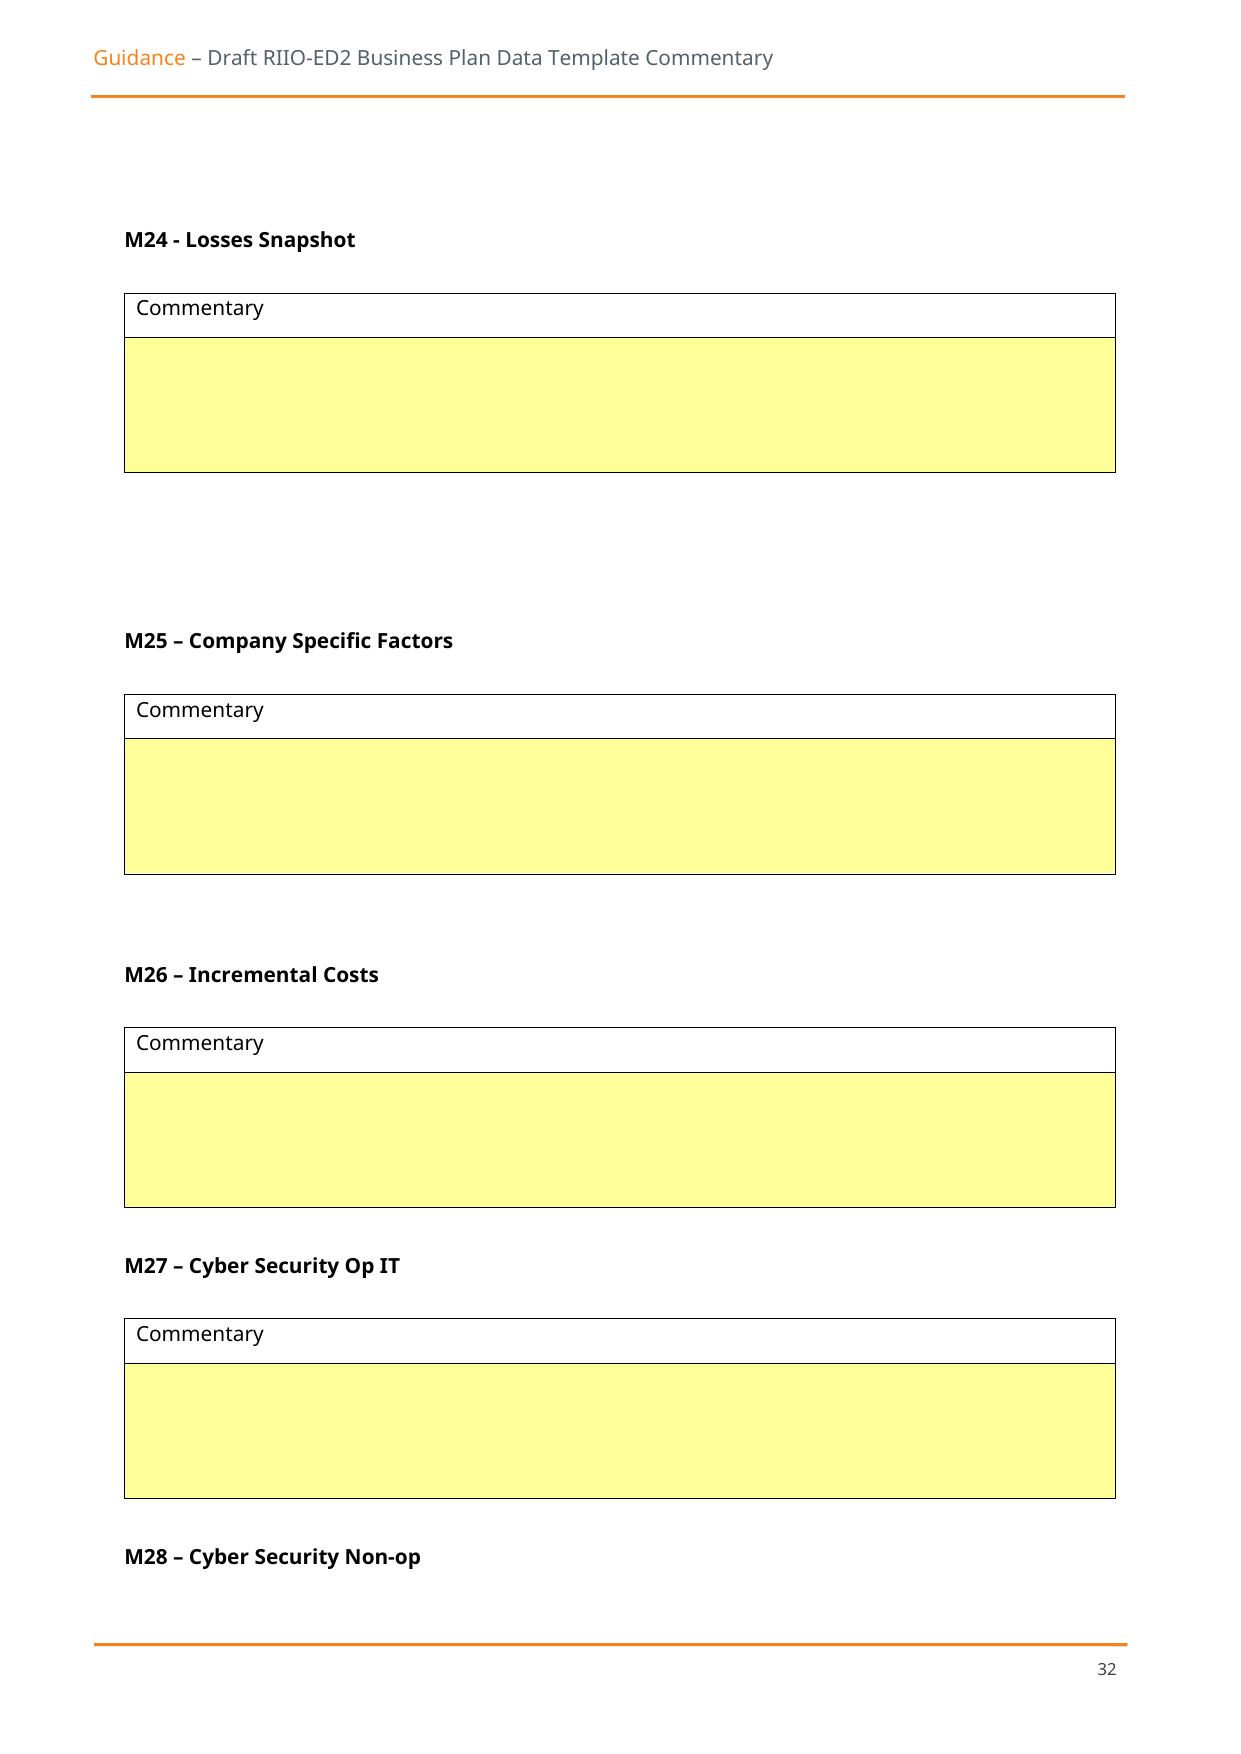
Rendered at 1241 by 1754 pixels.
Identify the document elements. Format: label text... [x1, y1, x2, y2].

table_cell [125, 1073, 1115, 1207]
table_cell [125, 1364, 1115, 1498]
table_cell [125, 338, 1115, 472]
table_header Commentary [125, 695, 1115, 738]
subtitle M27 – Cyber Security Op IT [124, 1251, 1116, 1279]
table_cell [125, 739, 1115, 873]
subtitle M24 - Losses Snapshot [124, 225, 1116, 253]
subtitle M26 – Incremental Costs [124, 960, 1116, 988]
table_header Commentary [125, 1319, 1115, 1363]
table_header Commentary [125, 294, 1115, 337]
table_header Commentary [125, 1028, 1115, 1072]
subtitle M25 – Company Specific Factors [124, 626, 1116, 654]
subtitle M28 – Cyber Security Non-op [124, 1542, 1116, 1570]
